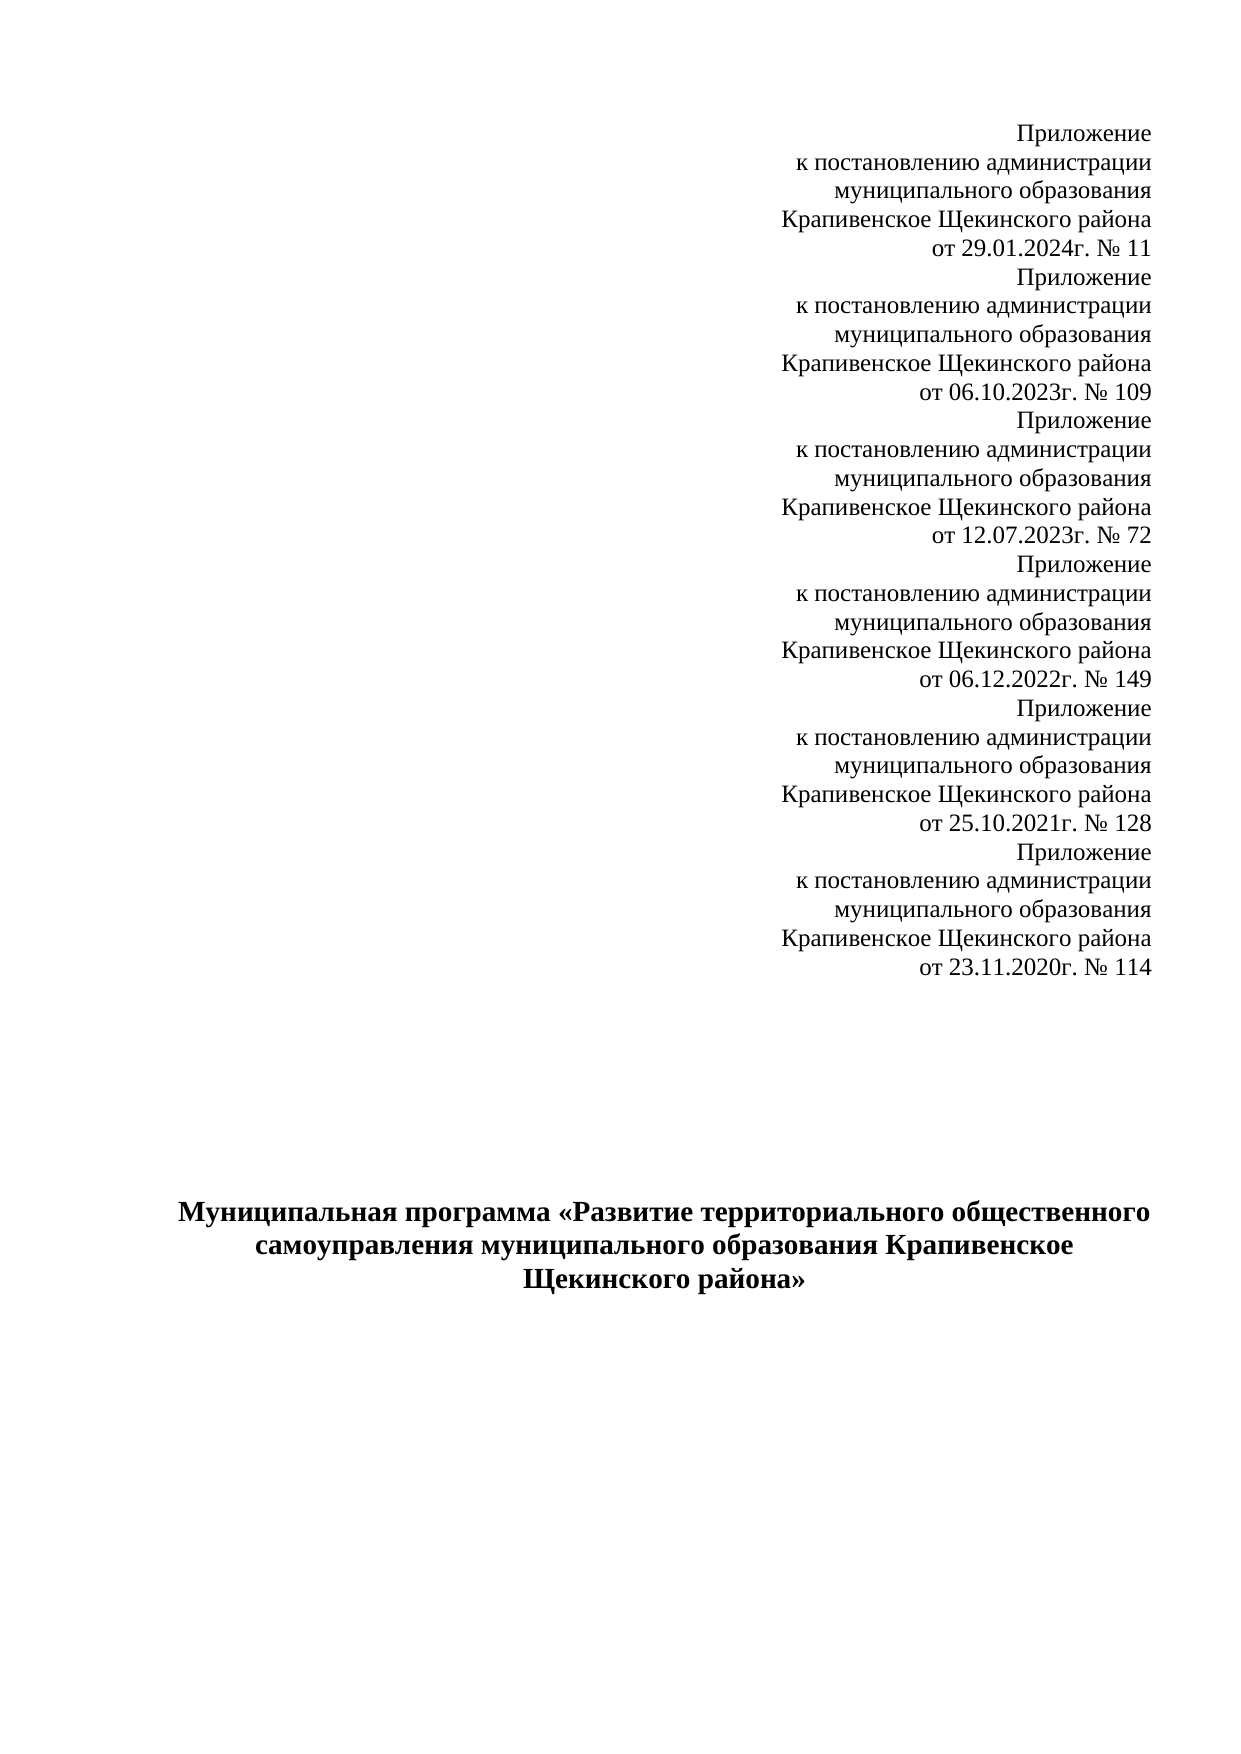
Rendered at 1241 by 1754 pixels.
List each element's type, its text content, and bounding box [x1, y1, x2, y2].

text Крапивенское Щекинского района [177, 204, 1152, 233]
text Крапивенское Щекинского района [177, 636, 1152, 664]
text от 06.10.2023г. № 109 [177, 377, 1152, 406]
text Приложение [177, 549, 1152, 578]
text от 23.11.2020г. № 114 [177, 952, 1152, 981]
text муниципального образования [177, 751, 1152, 779]
text Приложение [177, 262, 1152, 291]
text муниципального образования [177, 607, 1152, 636]
text к постановлению администрации [177, 291, 1152, 319]
text к постановлению администрации [177, 722, 1152, 751]
text Крапивенское Щекинского района [177, 492, 1152, 521]
text муниципального образования [177, 894, 1152, 923]
text к постановлению администрации [177, 578, 1152, 607]
text Приложение [177, 837, 1152, 866]
text к постановлению администрации [177, 434, 1152, 463]
text от 12.07.2023г. № 72 [177, 521, 1152, 549]
text Крапивенское Щекинского района [177, 779, 1152, 808]
text Крапивенское Щекинского района [177, 923, 1152, 952]
text Крапивенское Щекинского района [177, 348, 1152, 377]
text Приложение [177, 406, 1152, 434]
text от 29.01.2024г. № 11 [177, 233, 1152, 262]
text Приложение [177, 693, 1152, 722]
text Приложение [177, 118, 1152, 147]
text Муниципальная программа «Развитие территориального общественного самоуправления муниципального образования Крапивенское Щекинского района» [177, 1194, 1152, 1294]
text муниципального образования [177, 319, 1152, 348]
text от 06.12.2022г. № 149 [177, 664, 1152, 693]
text от 25.10.2021г. № 128 [177, 808, 1152, 837]
text муниципального образования [177, 176, 1152, 204]
text к постановлению администрации [177, 866, 1152, 894]
text к постановлению администрации [177, 147, 1152, 176]
text муниципального образования [177, 463, 1152, 492]
